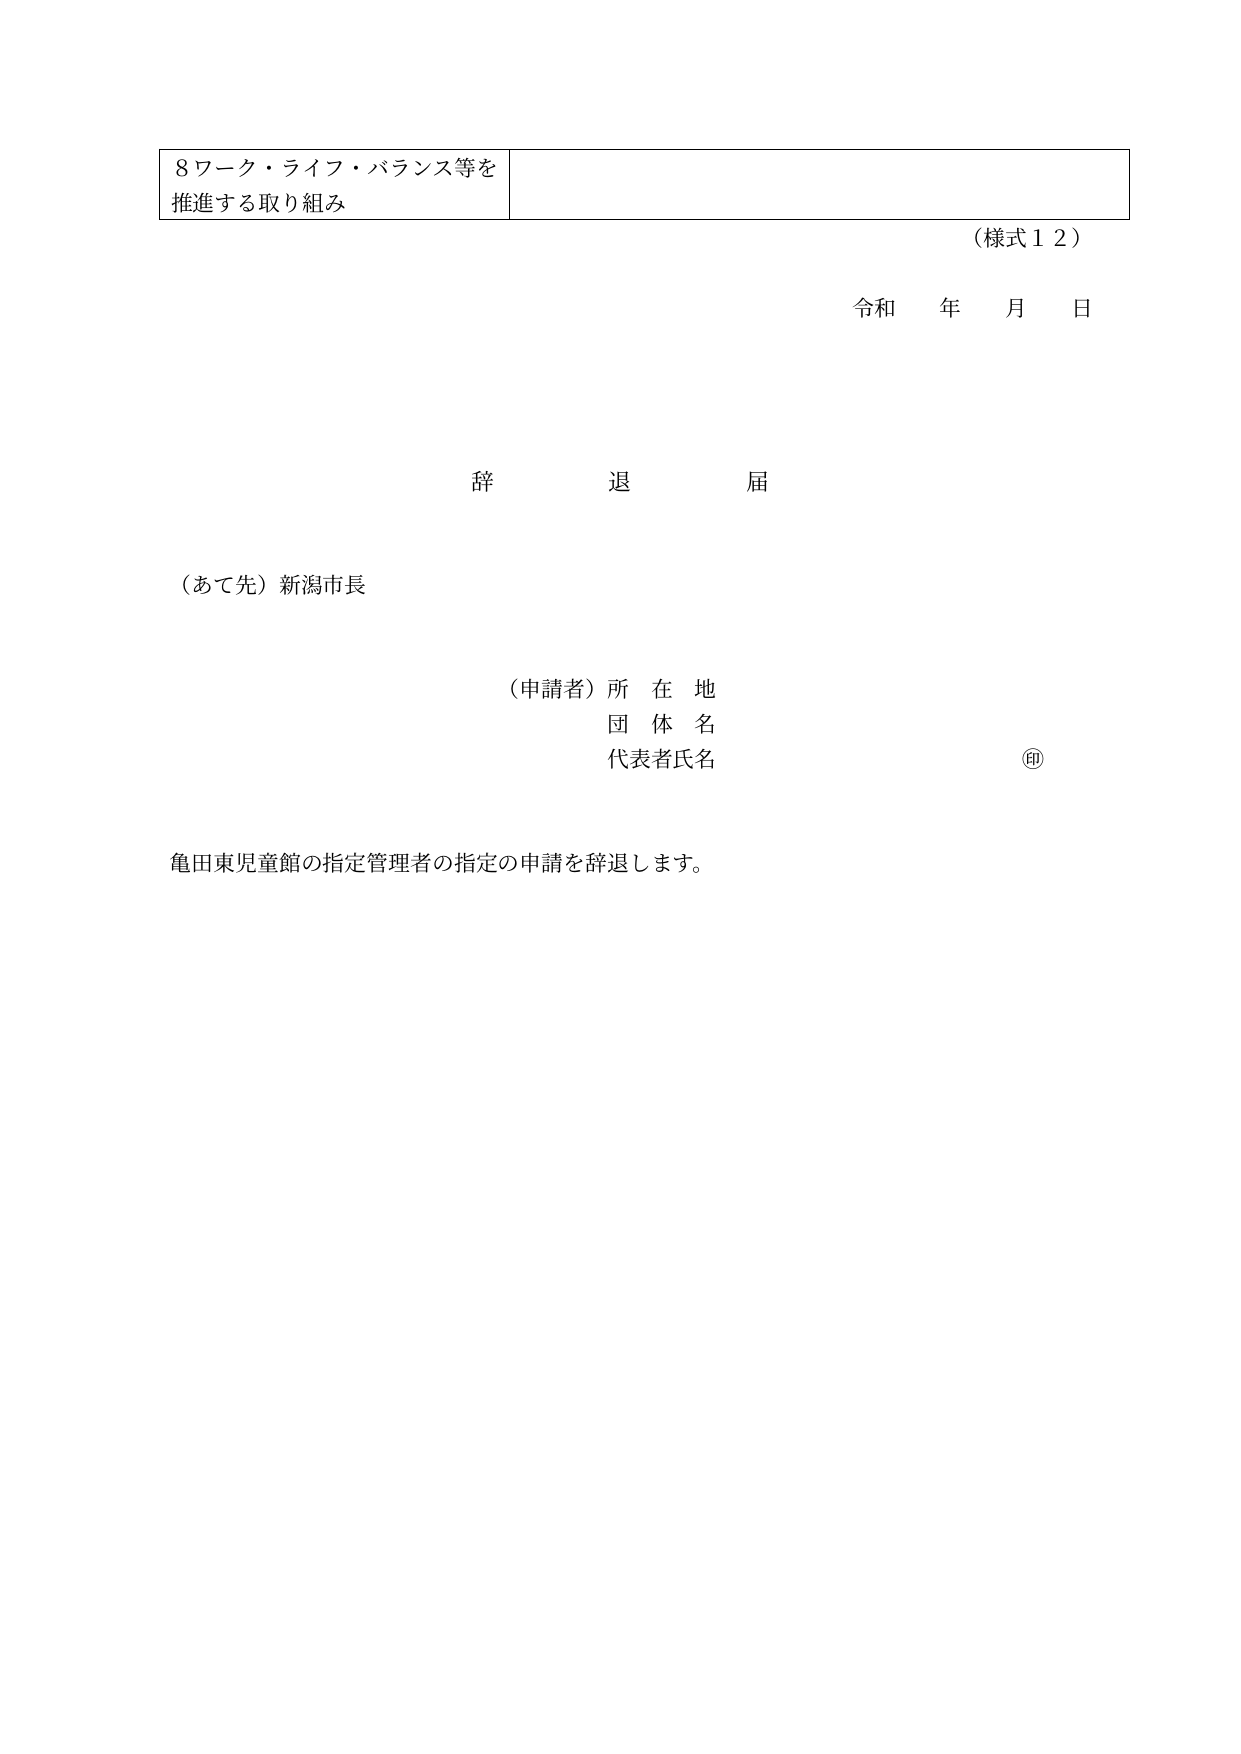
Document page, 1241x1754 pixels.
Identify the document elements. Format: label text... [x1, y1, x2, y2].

text 亀田東児童館の指定管理者の指定の申請を辞退します。 [148, 844, 1092, 879]
text 辞 退 届 [148, 463, 1092, 497]
text （様式１２） [148, 220, 1092, 255]
table_cell [510, 150, 1129, 219]
text （あて先）新潟市長 [148, 567, 1092, 602]
text 団 体 名 [148, 706, 1092, 740]
text 令和 年 月 日 [148, 289, 1092, 324]
text （申請者）所 在 地 [148, 671, 1092, 706]
text 代表者氏名 ㊞ [148, 740, 1092, 775]
table_cell ８ワーク・ライフ・バランス等を推進する取り組み [160, 150, 509, 219]
